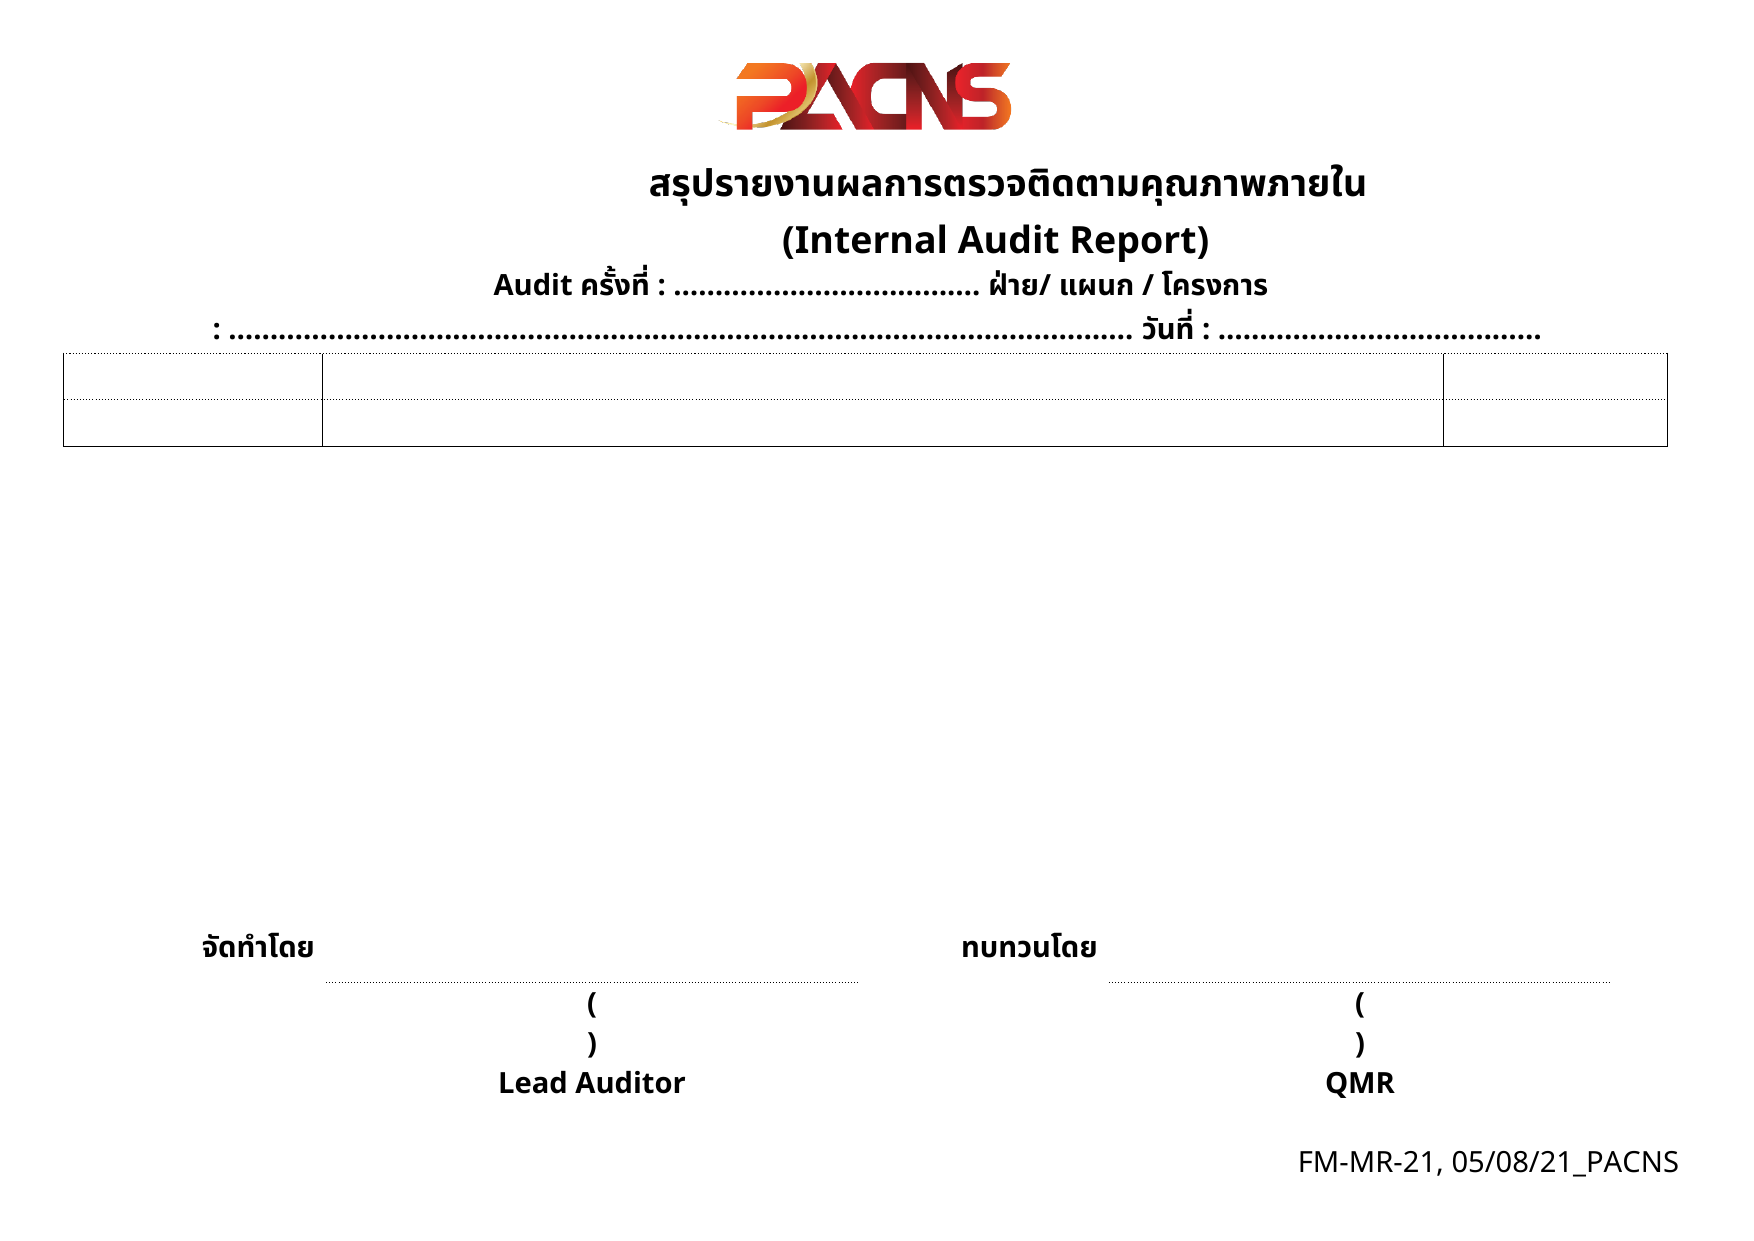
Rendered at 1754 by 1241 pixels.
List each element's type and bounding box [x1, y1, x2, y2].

table_cell [323, 399, 1443, 446]
picture [716, 59, 1012, 134]
table_cell [323, 353, 1443, 399]
table_cell [64, 399, 322, 446]
table_cell [64, 353, 322, 399]
table_cell [1444, 399, 1667, 446]
table_cell [1444, 353, 1667, 399]
